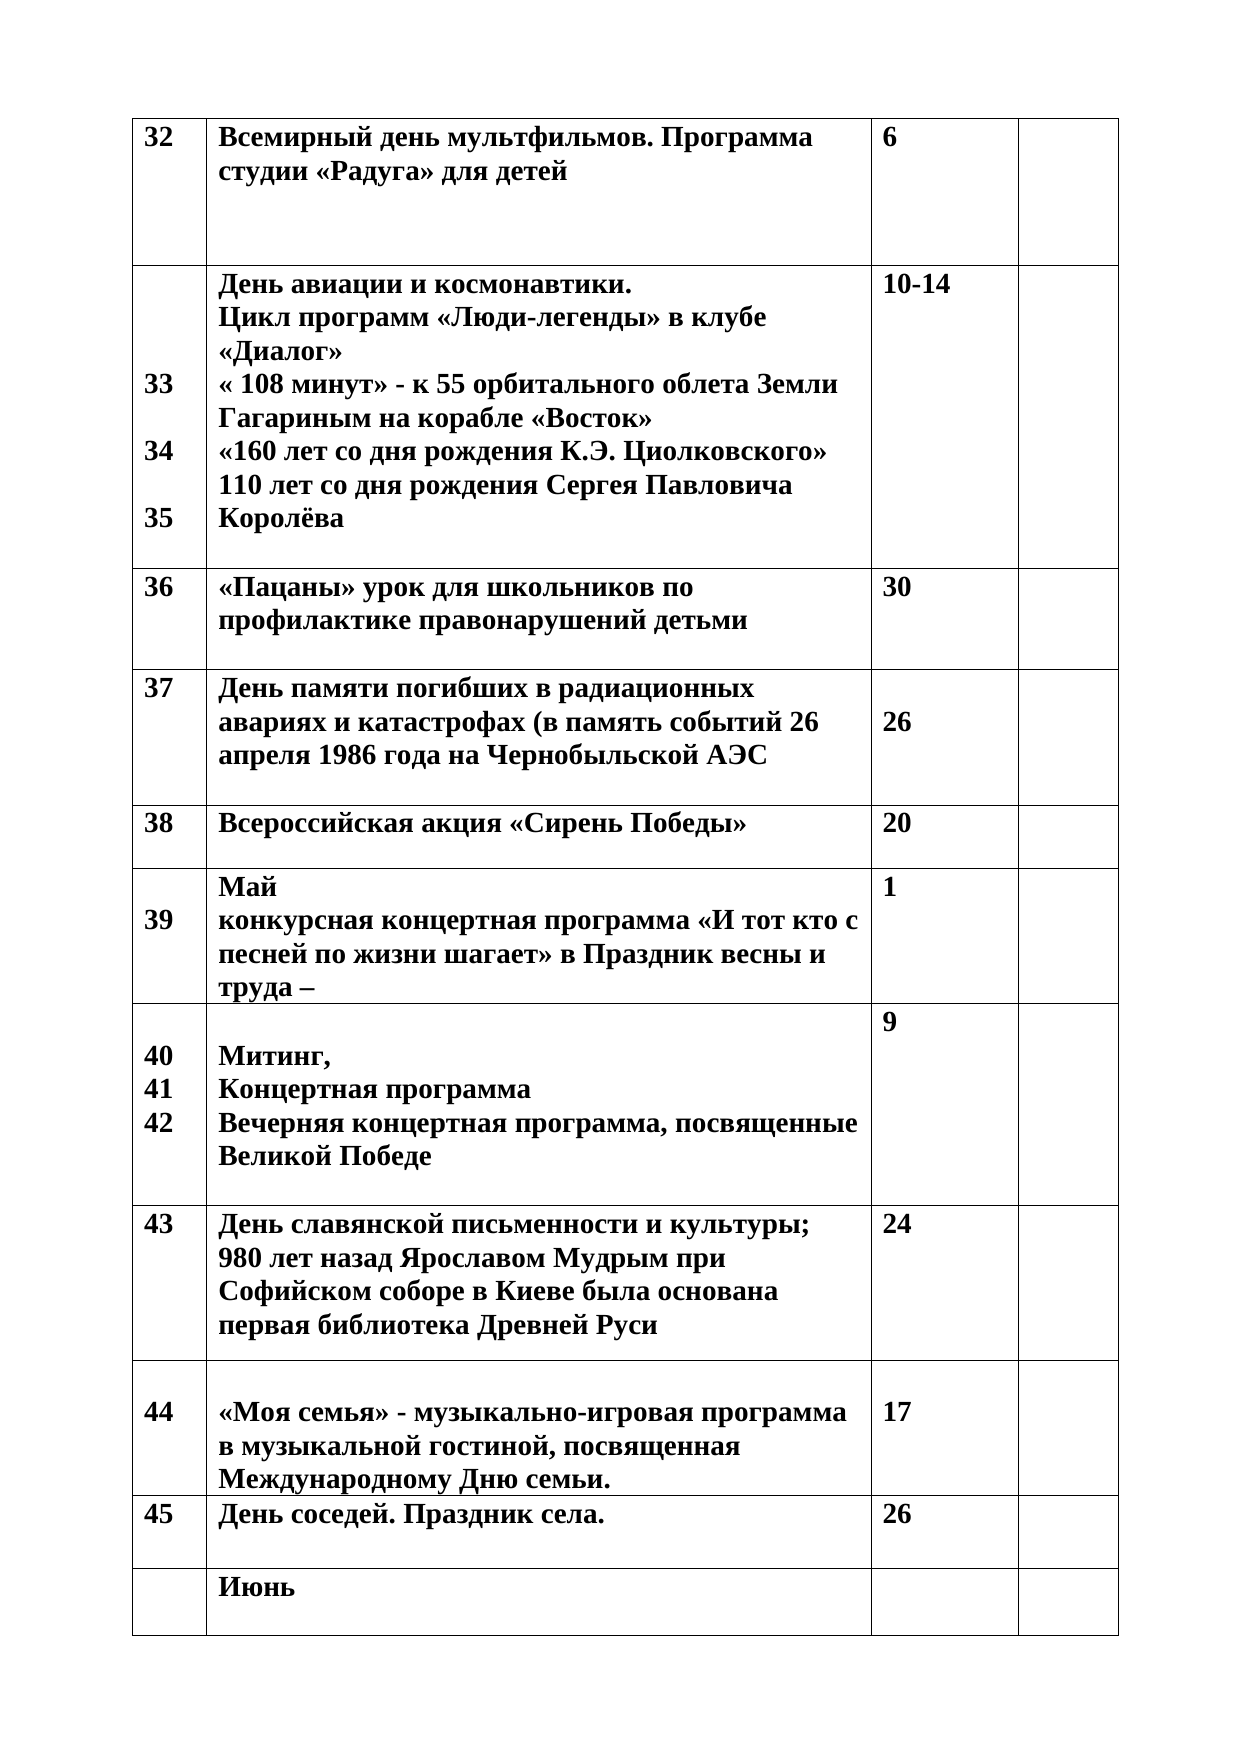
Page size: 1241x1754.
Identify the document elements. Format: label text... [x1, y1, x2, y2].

table_cell 26 [872, 1496, 1018, 1568]
table_cell 17 [872, 1361, 1018, 1495]
table_cell 40 41 42 [133, 1004, 206, 1205]
table_cell 33 34 35 [133, 266, 206, 568]
table_cell Май конкурсная концертная программа «И тот кто с песней по жизни шагает» в Праздник весны и труда – [207, 869, 871, 1003]
table_cell [1019, 1361, 1118, 1495]
table_cell [1019, 806, 1118, 868]
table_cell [207, 1569, 871, 1635]
table_cell День славянской письменности и культуры; 980 лет назад Ярославом Мудрым при Софийском соборе в Киеве была основана первая библиотека Древней Руси [207, 1206, 871, 1359]
table_cell 45 [133, 1496, 206, 1568]
table_cell 30 [872, 569, 1018, 669]
table_cell [1019, 869, 1118, 1003]
table_cell 6 [872, 119, 1018, 265]
table_cell [1019, 1496, 1118, 1568]
table_cell «Пацаны» урок для школьников по профилактике правонарушений детьми [207, 569, 871, 669]
table_cell [1019, 1569, 1118, 1635]
table_cell 43 [133, 1206, 206, 1359]
table_cell 39 [133, 869, 206, 1003]
table_cell Всероссийская акция «Сирень Победы» [207, 806, 871, 868]
table_cell [1019, 670, 1118, 804]
table_cell 44 [133, 1361, 206, 1495]
table_cell 10-14 [872, 266, 1018, 568]
table_cell День соседей. Праздник села. [207, 1496, 871, 1568]
table_cell 36 [133, 569, 206, 669]
table_cell День памяти погибших в радиационных авариях и катастрофах (в память событий 26 апреля 1986 года на Чернобыльской АЭС [207, 670, 871, 804]
table_cell [1019, 569, 1118, 669]
table_cell 20 [872, 806, 1018, 868]
table_cell [1019, 119, 1118, 265]
table_cell День авиации и космонавтики. Цикл программ «Люди-легенды» в клубе «Диалог» « 108 минут» - к 55 орбитального облета Земли Гагариным на корабле «Восток» «160 лет со дня рождения К.Э. Циолковского» 110 лет со дня рождения Сергея Павловича Королёва [207, 266, 871, 568]
table_cell [1019, 1206, 1118, 1359]
table_cell 9 [872, 1004, 1018, 1205]
table_cell 46 [133, 1569, 206, 1635]
table_cell 9 [872, 1569, 1018, 1635]
table_cell Митинг, Концертная программа Вечерняя концертная программа, посвященные Великой Победе [207, 1004, 871, 1205]
table_cell «Моя семья» - музыкально-игровая программа в музыкальной гостиной, посвященная Международному Дню семьи. [207, 1361, 871, 1495]
table_cell [1019, 1004, 1118, 1205]
table_cell [1019, 266, 1118, 568]
table_cell 1 [872, 869, 1018, 1003]
table_cell 24 [872, 1206, 1018, 1359]
table_cell 32 [133, 119, 206, 265]
table_cell 37 [133, 670, 206, 804]
table_cell Всемирный день мультфильмов. Программа студии «Радуга» для детей [207, 119, 871, 265]
table_cell 38 [133, 806, 206, 868]
table_cell 26 [872, 670, 1018, 804]
